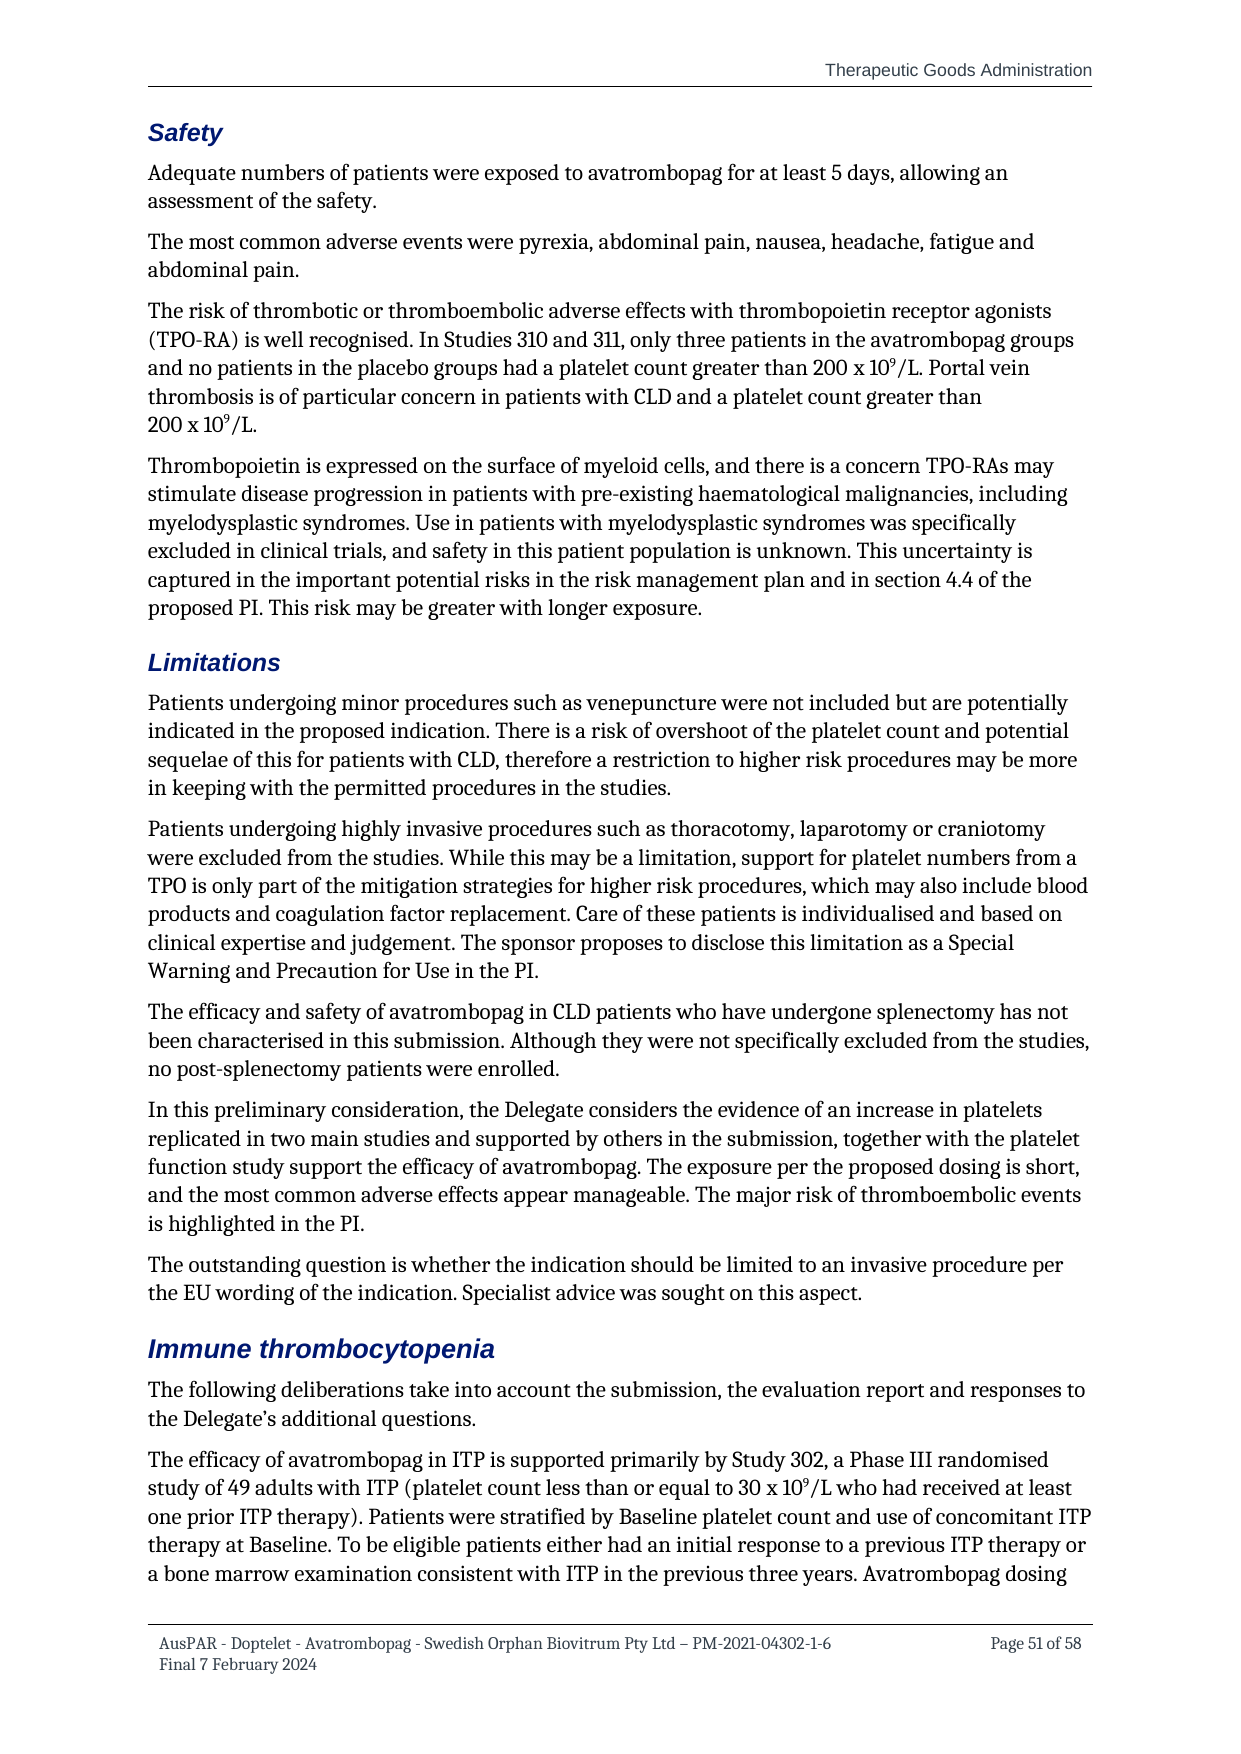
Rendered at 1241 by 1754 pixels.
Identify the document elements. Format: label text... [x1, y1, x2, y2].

text The risk of thrombotic or thromboembolic adverse effects with thrombopoietin receptor agonists (TPO-RA) is well recognised. In Studies 310 and 311, only three patients in the avatrombopag groups and no patients in the placebo groups had a platelet count greater than 200 x 109/L. Portal vein thrombosis is of particular concern in patients with CLD and a platelet count greater than 200 x 109/L. [148, 298, 1092, 438]
subtitle Immune thrombocytopenia [148, 1333, 1092, 1365]
subtitle Safety [148, 118, 1092, 147]
text The efficacy and safety of avatrombopag in CLD patients who have undergone splenectomy has not been characterised in this submission. Although they were not specifically excluded from the studies, no post-splenectomy patients were enrolled. [148, 999, 1092, 1082]
text Patients undergoing minor procedures such as venepuncture were not included but are potentially indicated in the proposed indication. There is a risk of overshoot of the platelet count and potential sequelae of this for patients with CLD, therefore a restriction to higher risk procedures may be more in keeping with the permitted procedures in the studies. [148, 690, 1092, 801]
subtitle Limitations [148, 648, 1092, 677]
text Patients undergoing highly invasive procedures such as thoracotomy, laparotomy or craniotomy were excluded from the studies. While this may be a limitation, support for platelet numbers from a TPO is only part of the mitigation strategies for higher risk procedures, which may also include blood products and coagulation factor replacement. Care of these patients is individualised and based on clinical expertise and judgement. The sponsor proposes to disclose this limitation as a Special Warning and Precaution for Use in the PI. [148, 816, 1092, 984]
text In this preliminary consideration, the Delegate considers the evidence of an increase in platelets replicated in two main studies and supported by others in the submission, together with the platelet function study support the efficacy of avatrombopag. The exposure per the proposed dosing is short, and the most common adverse effects appear manageable. The major risk of thromboembolic events is highlighted in the PI. [148, 1097, 1092, 1237]
text The outstanding question is whether the indication should be limited to an invasive procedure per the EU wording of the indication. Specialist advice was sought on this aspect. [148, 1252, 1092, 1306]
text Adequate numbers of patients were exposed to avatrombopag for at least 5 days, allowing an assessment of the safety. [148, 159, 1092, 214]
text Thrombopoietin is expressed on the surface of myeloid cells, and there is a concern TPO-RAs may stimulate disease progression in patients with pre-existing haematological malignancies, including myelodysplastic syndromes. Use in patients with myelodysplastic syndromes was specifically excluded in clinical trials, and safety in this patient population is unknown. This uncertainty is captured in the important potential risks in the risk management plan and in section 4.4 of the proposed PI. This risk may be greater with longer exposure. [148, 453, 1092, 621]
text The most common adverse events were pyrexia, abdominal pain, nausea, headache, fatigue and abdominal pain. [148, 229, 1092, 283]
text The following deliberations take into account the submission, the evaluation report and responses to the Delegate’s additional questions. [148, 1377, 1092, 1432]
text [148, 1447, 1092, 1587]
